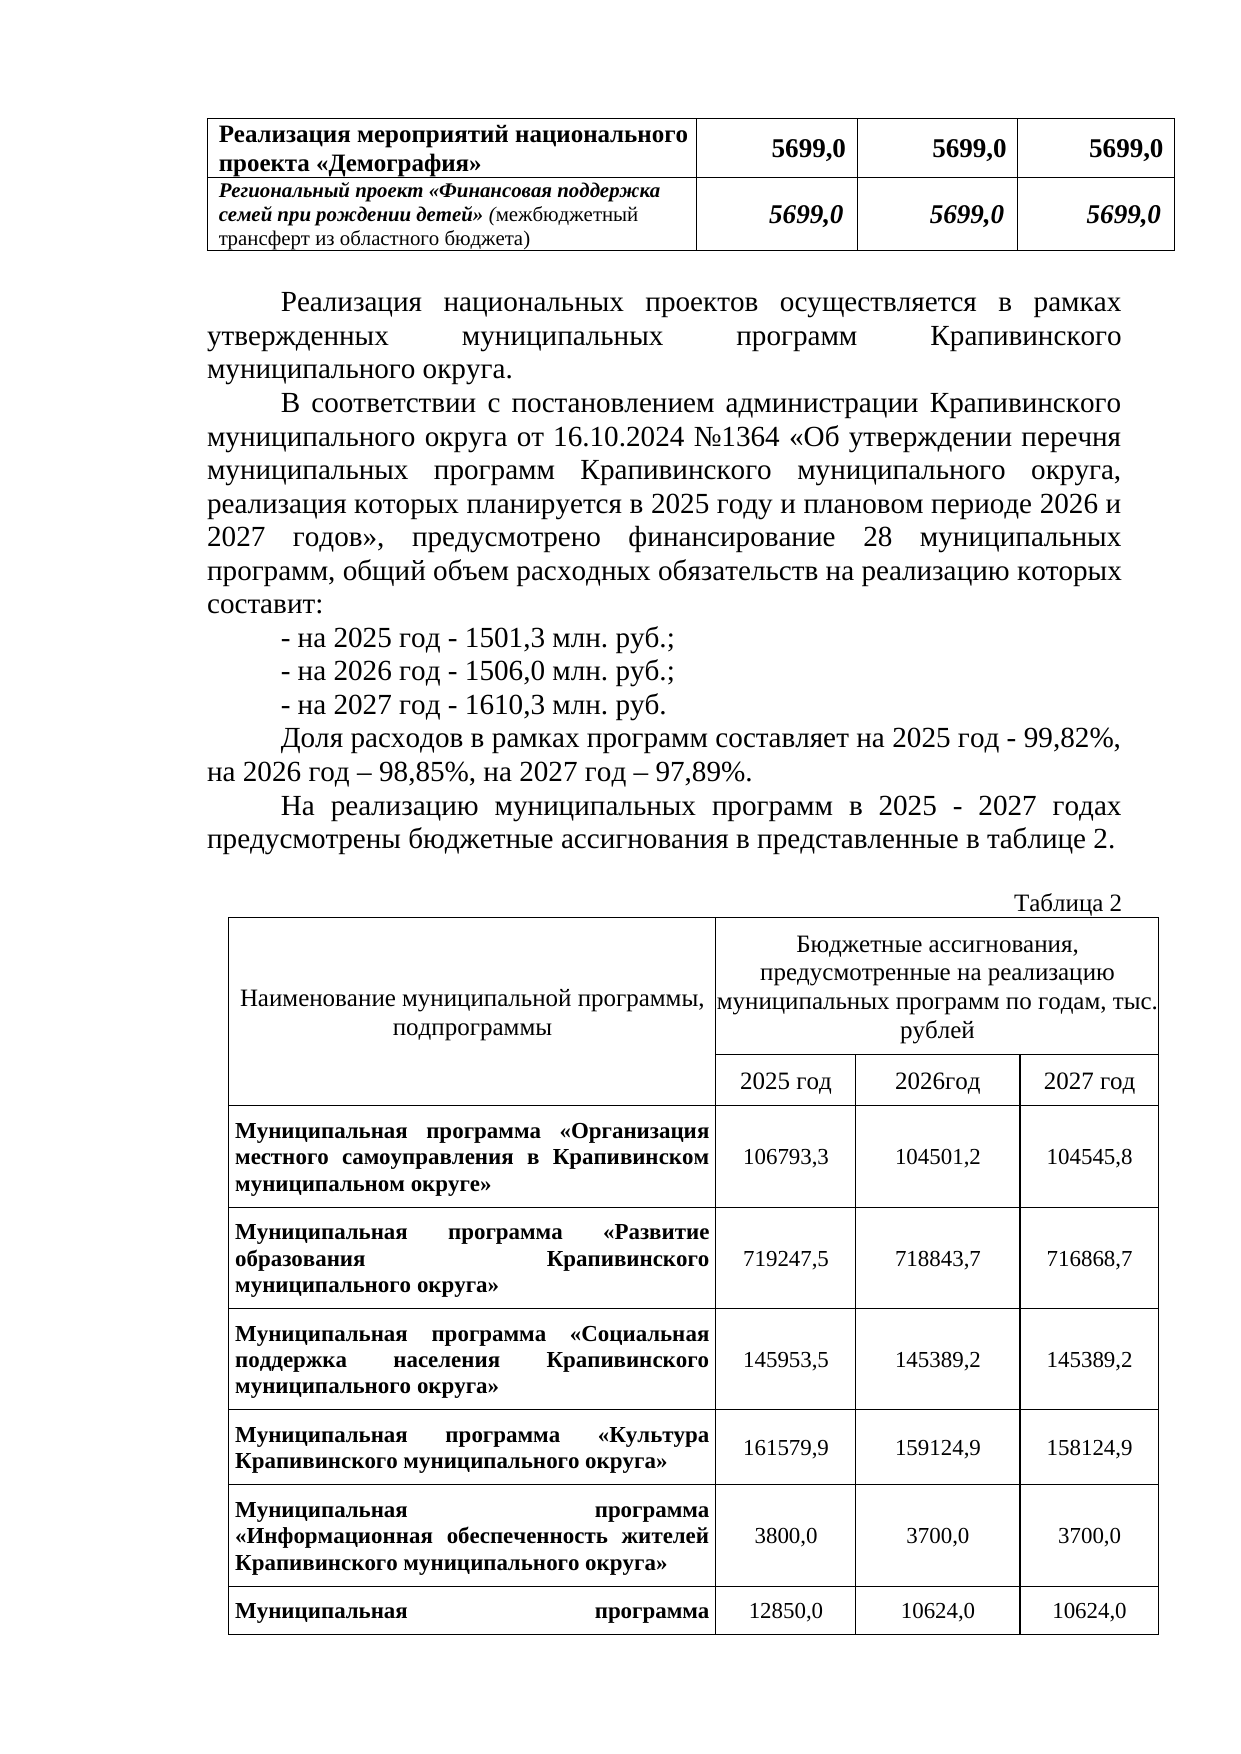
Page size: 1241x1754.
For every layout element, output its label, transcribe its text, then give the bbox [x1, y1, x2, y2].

table_cell 5699,0 [1018, 119, 1174, 177]
text - на 2026 год - 1506,0 млн. руб.; [207, 653, 1122, 687]
table_cell 2027 год [1021, 1055, 1158, 1105]
table_cell 718843,7 [856, 1208, 1019, 1308]
table_cell 10624,0 [856, 1587, 1019, 1634]
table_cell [229, 1587, 715, 1634]
table_cell Муниципальная программа «Информационная обеспеченность жителей Крапивинского муниципального округа» [229, 1485, 715, 1586]
table_cell Муниципальная программа «Развитие образования Крапивинского муниципального округа» [229, 1208, 715, 1308]
table_cell 2026год [856, 1055, 1019, 1105]
table_cell 145389,2 [1021, 1309, 1158, 1409]
table_cell 12850,0 [716, 1587, 855, 1634]
table_cell 5699,0 [697, 178, 857, 250]
table_cell 106793,3 [716, 1106, 855, 1207]
table_cell 5699,0 [858, 119, 1017, 177]
table_cell 104545,8 [1021, 1106, 1158, 1207]
table_header Наименование муниципальной программы, подпрограммы [229, 918, 715, 1105]
text - на 2027 год - 1610,3 млн. руб. [207, 687, 1122, 721]
table_cell Муниципальная программа «Организация местного самоуправления в Крапивинском муниципальном округе» [229, 1106, 715, 1207]
table_cell 3700,0 [1021, 1485, 1158, 1586]
table_cell Региональный проект «Финансовая поддержка семей при рождении детей» (межбюджетный трансферт из областного бюджета) [208, 178, 696, 250]
table_cell 145389,2 [856, 1309, 1019, 1409]
table_cell 104501,2 [856, 1106, 1019, 1207]
text Таблица 2 [282, 888, 1122, 917]
table_cell Реализация мероприятий национального проекта «Демография» [208, 119, 696, 177]
table_cell 5699,0 [858, 178, 1017, 250]
table_cell 719247,5 [716, 1208, 855, 1308]
table_cell 716868,7 [1021, 1208, 1158, 1308]
text В соответствии с постановлением администрации Крапивинского муниципального округа от 16.10.2024 №1364 «Об утверждении перечня муниципальных программ Крапивинского муниципального округа, реализация которых планируется в 2025 году и плановом периоде 2026 и 2027 годов», предусмотрено финансирование 28 муниципальных программ, общий объем расходных обязательств на реализацию которых составит: [207, 385, 1122, 620]
text Реализация национальных проектов осуществляется в рамках утвержденных муниципальных программ Крапивинского муниципального округа. [207, 284, 1122, 385]
table_cell 5699,0 [697, 119, 857, 177]
table_cell 158124,9 [1021, 1410, 1158, 1484]
table_cell 161579,9 [716, 1410, 855, 1484]
table_cell 145953,5 [716, 1309, 855, 1409]
table_cell 10624,0 [1021, 1587, 1158, 1634]
text На реализацию муниципальных программ в 2025 - 2027 годах предусмотрены бюджетные ассигнования в представленные в таблице 2. [207, 788, 1122, 855]
table_cell 3700,0 [856, 1485, 1019, 1586]
text - на 2025 год - 1501,3 млн. руб.; [207, 620, 1122, 653]
table_cell Муниципальная программа «Культура Крапивинского муниципального округа» [229, 1410, 715, 1484]
table_cell 3800,0 [716, 1485, 855, 1586]
table_cell 5699,0 [1018, 178, 1174, 250]
text Доля расходов в рамках программ составляет на 2025 год - 99,82%, на 2026 год – 98,85%, на 2027 год – 97,89%. [207, 721, 1122, 788]
table_cell 2025 год [716, 1055, 855, 1105]
table_header Бюджетные ассигнования, предусмотренные на реализацию муниципальных программ по годам, тыс. рублей [716, 918, 1158, 1054]
table_cell Муниципальная программа «Социальная поддержка населения Крапивинского муниципального округа» [229, 1309, 715, 1409]
table_cell 159124,9 [856, 1410, 1019, 1484]
